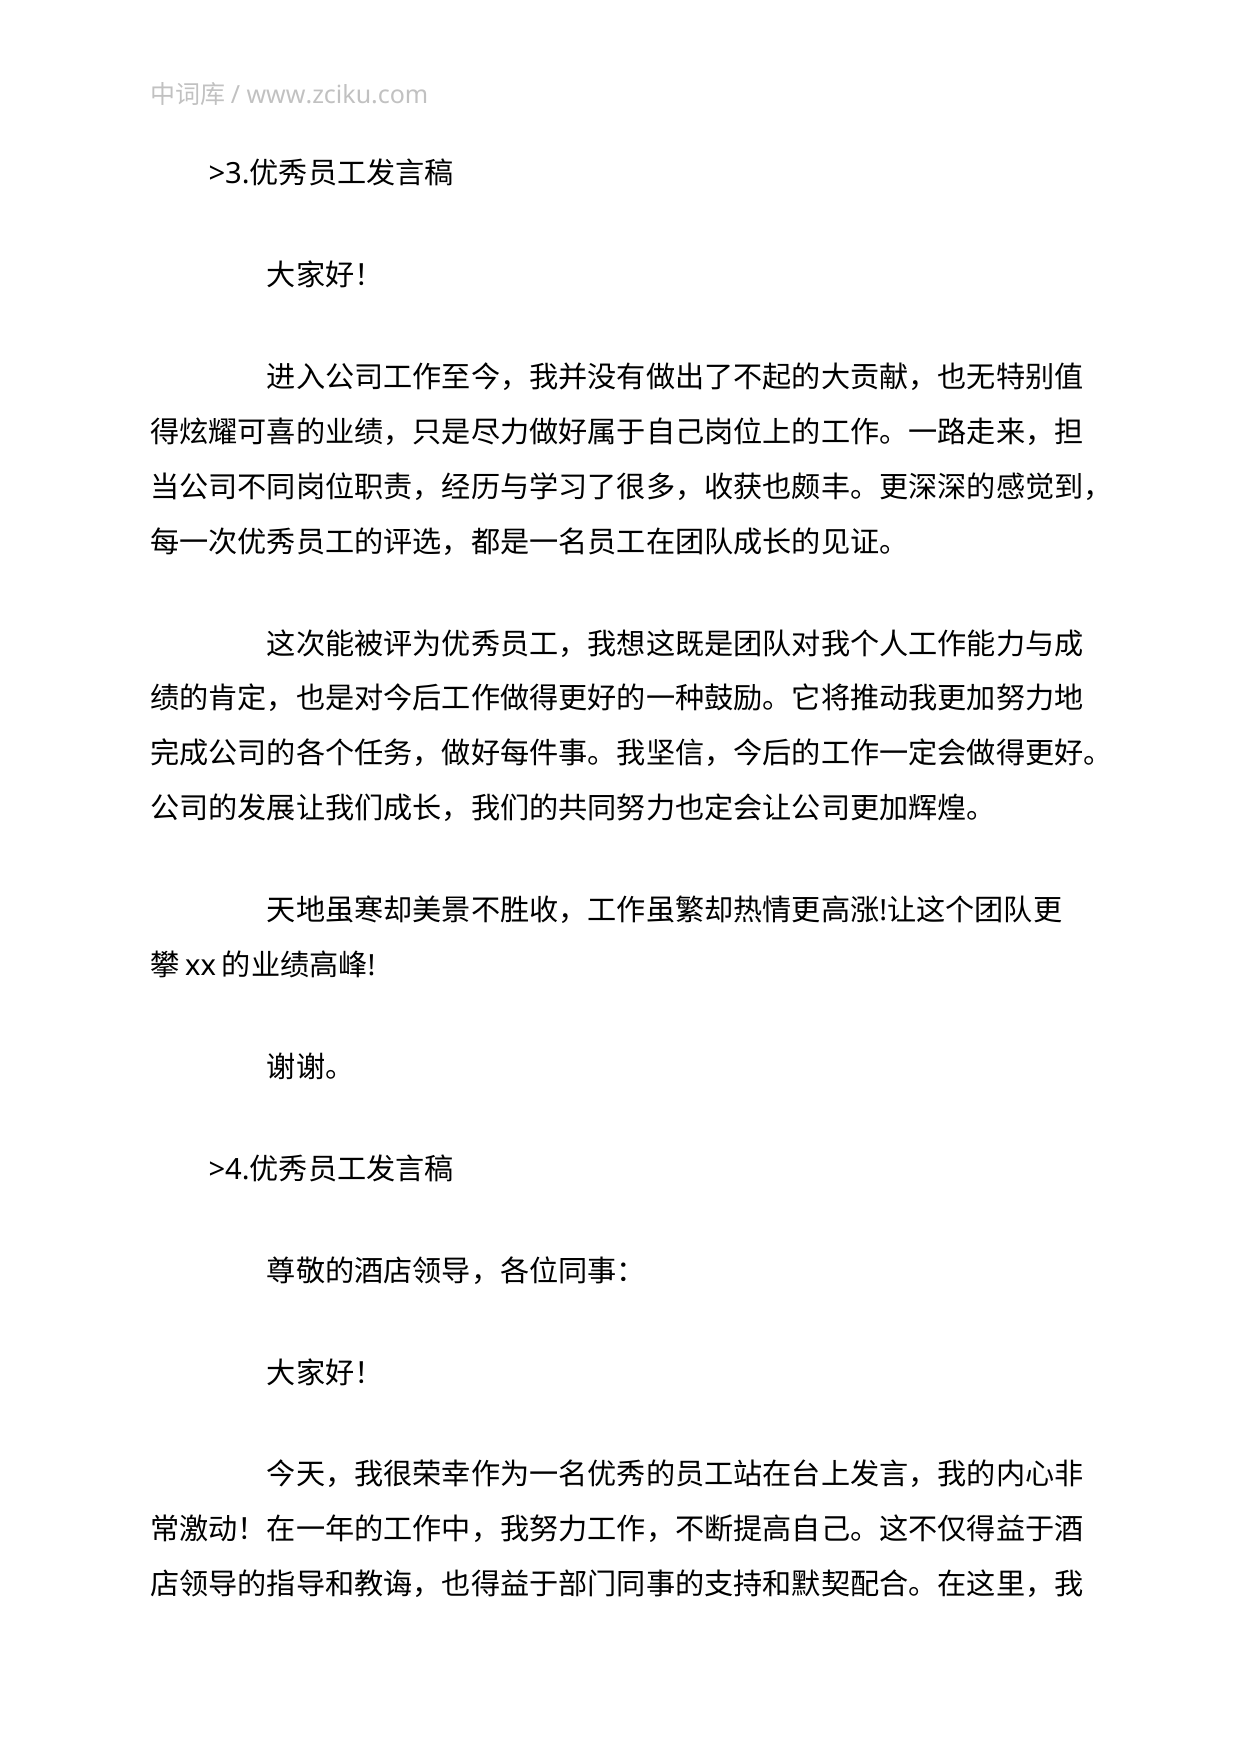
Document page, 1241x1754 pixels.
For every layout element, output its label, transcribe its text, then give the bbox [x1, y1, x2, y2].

text 大家好！ [150, 1349, 1090, 1391]
text >3.优秀员工发言稿 [150, 150, 1090, 192]
text >4.优秀员工发言稿 [150, 1145, 1090, 1188]
text 尊敬的酒店领导，各位同事： [150, 1247, 1090, 1290]
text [150, 1451, 1090, 1603]
text 这次能被评为优秀员工，我想这既是团队对我个人工作能力与成绩的肯定，也是对今后工作做得更好的一种鼓励。它将推动我更加努力地完成公司的各个任务，做好每件事。我坚信，今后的工作一定会做得更好。公司的发展让我们成长，我们的共同努力也定会让公司更加辉煌。 [150, 620, 1090, 827]
text 谢谢。 [150, 1044, 1090, 1086]
text 进入公司工作至今，我并没有做出了不起的大贡献，也无特别值得炫耀可喜的业绩，只是尽力做好属于自己岗位上的工作。一路走来，担当公司不同岗位职责，经历与学习了很多，收获也颇丰。更深深的感觉到，每一次优秀员工的评选，都是一名员工在团队成长的见证。 [150, 354, 1090, 561]
text 大家好！ [150, 252, 1090, 294]
text 天地虽寒却美景不胜收，工作虽繁却热情更高涨!让这个团队更攀xx的业绩高峰! [150, 887, 1090, 984]
